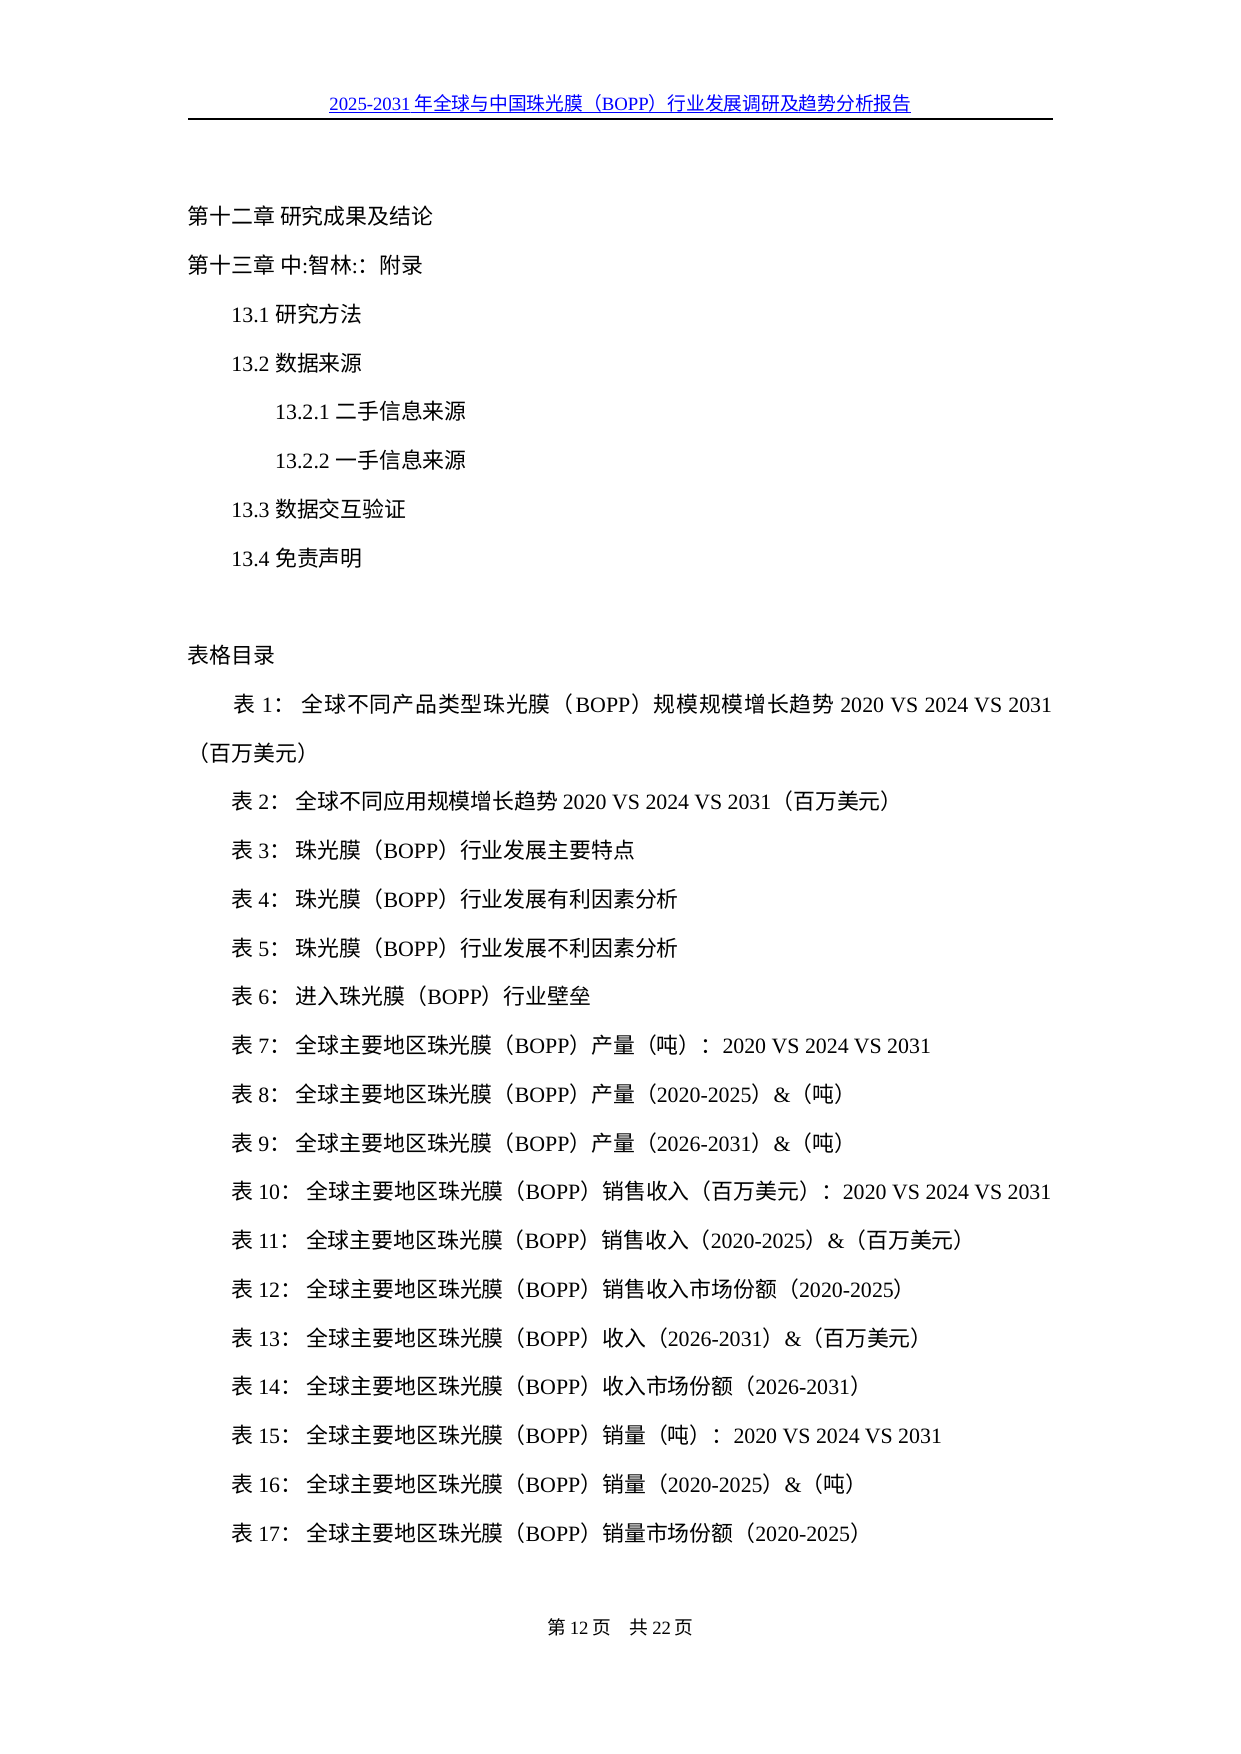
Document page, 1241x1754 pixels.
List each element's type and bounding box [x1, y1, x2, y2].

text [187, 150, 1053, 1548]
